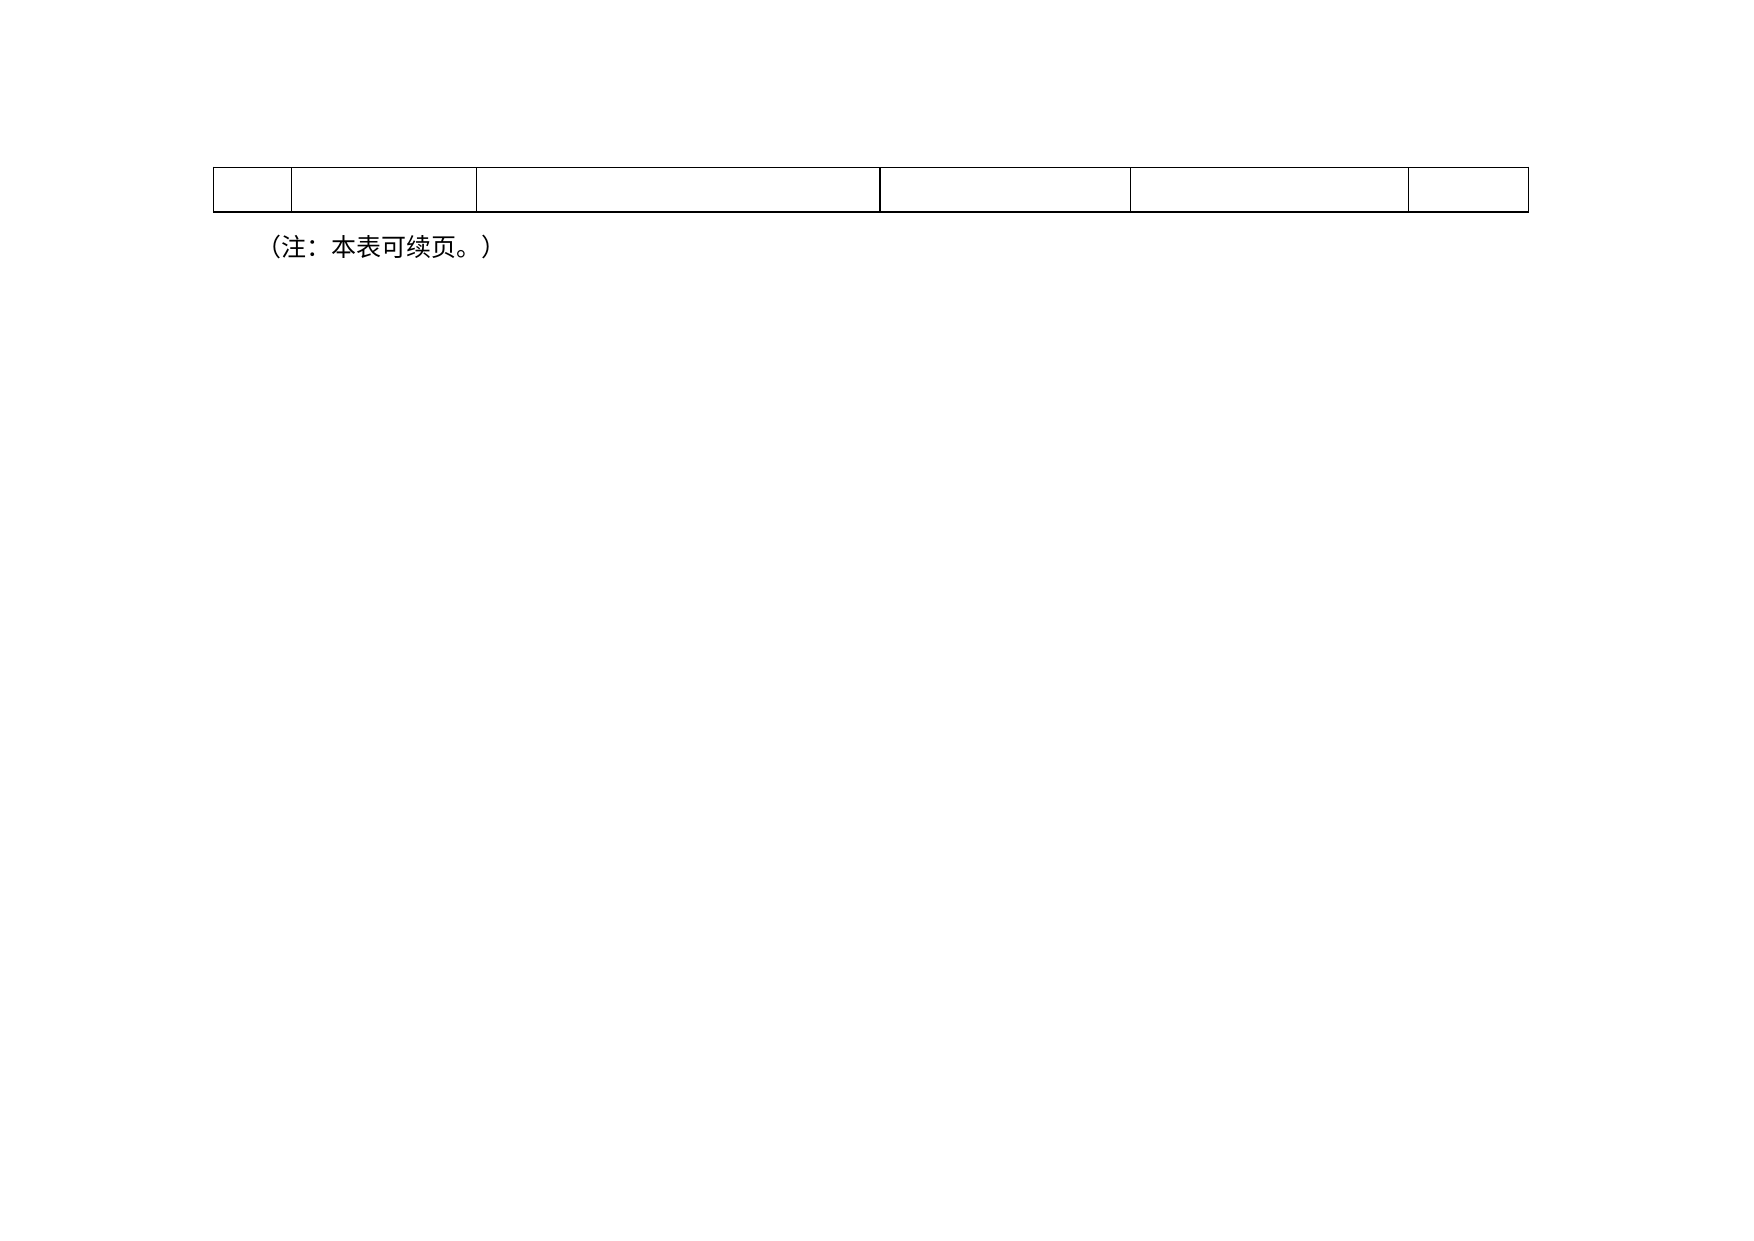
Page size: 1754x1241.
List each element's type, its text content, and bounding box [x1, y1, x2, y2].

table_cell [881, 168, 1130, 211]
table_cell [477, 168, 879, 211]
text （注：本表可续页。） [207, 212, 1535, 278]
table_cell [214, 168, 291, 211]
table_cell [1131, 168, 1408, 211]
table_cell [292, 168, 476, 211]
table_cell [1409, 168, 1528, 211]
